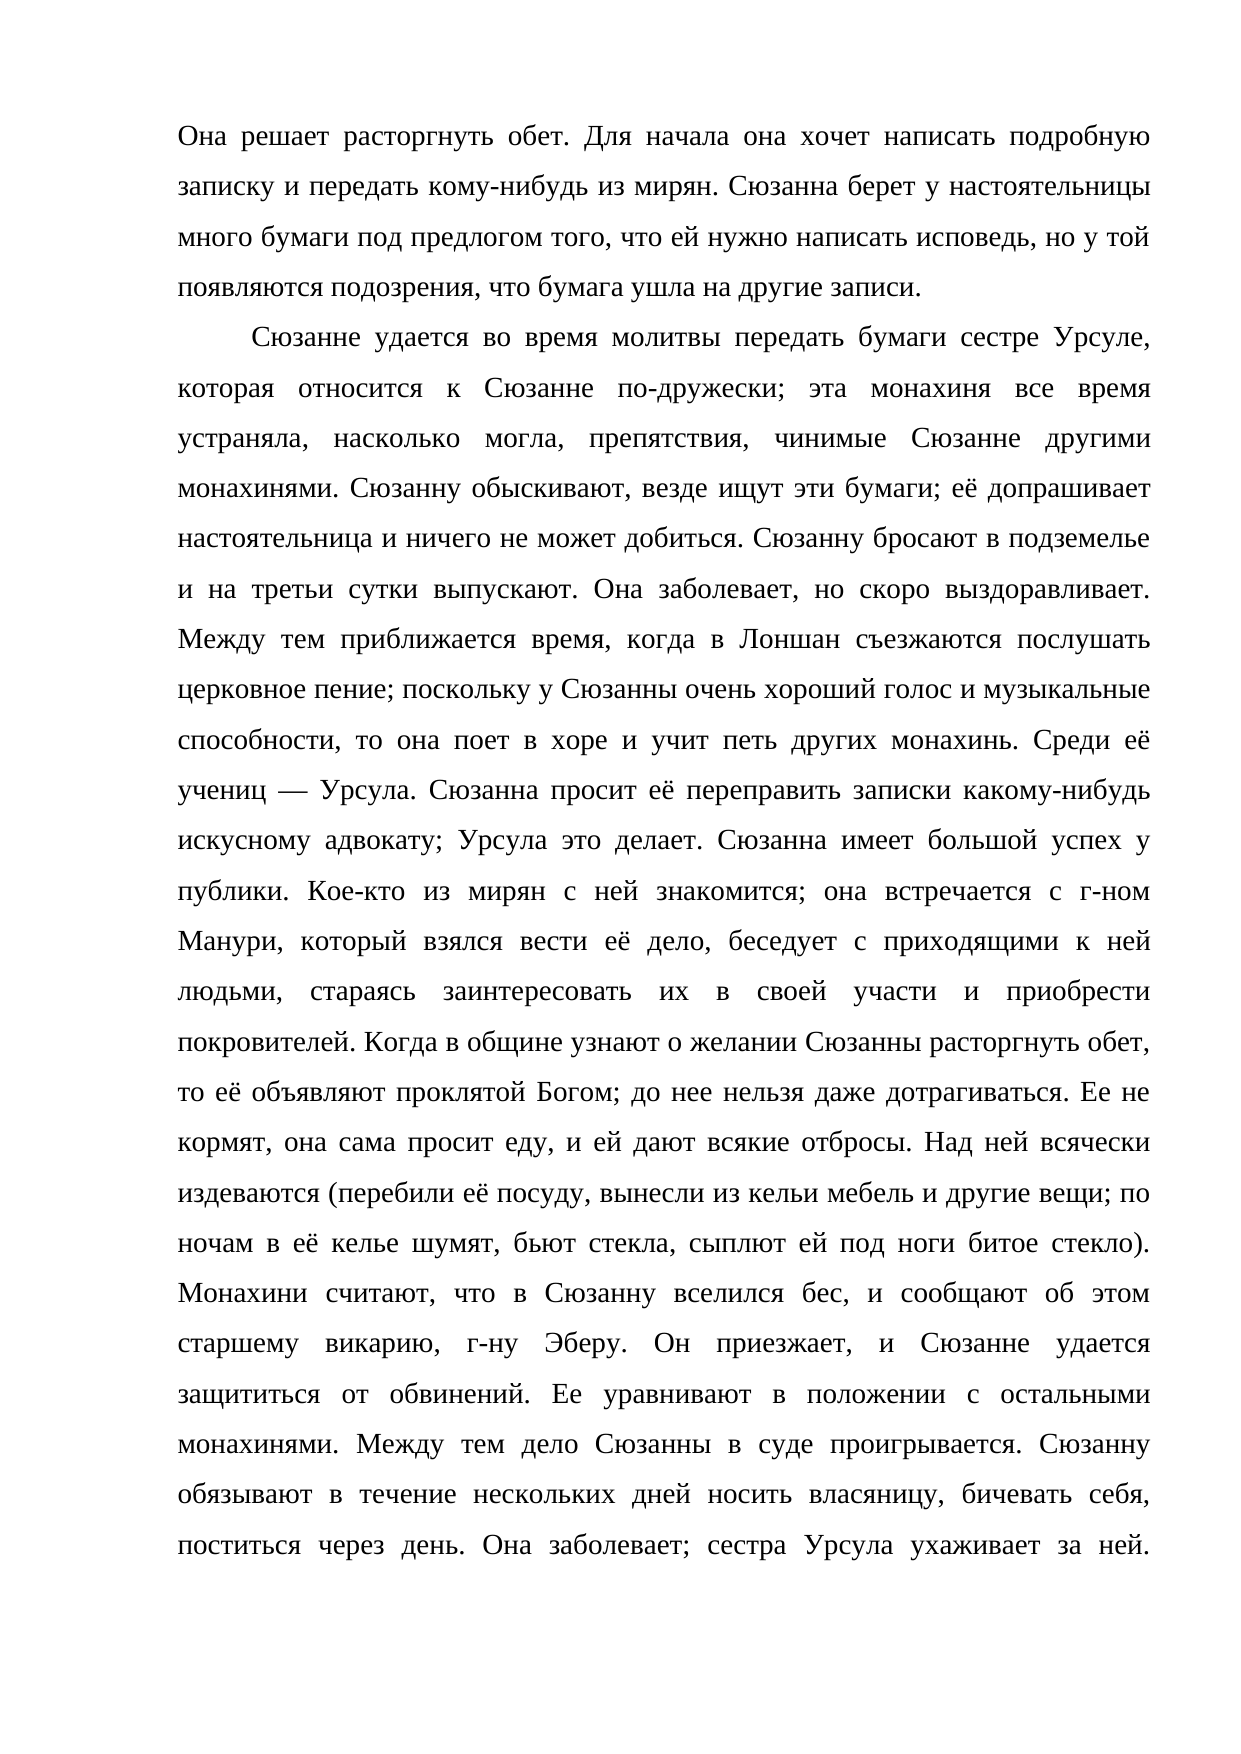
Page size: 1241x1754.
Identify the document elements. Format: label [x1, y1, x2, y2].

text [177, 118, 1152, 303]
text [177, 319, 1152, 1560]
